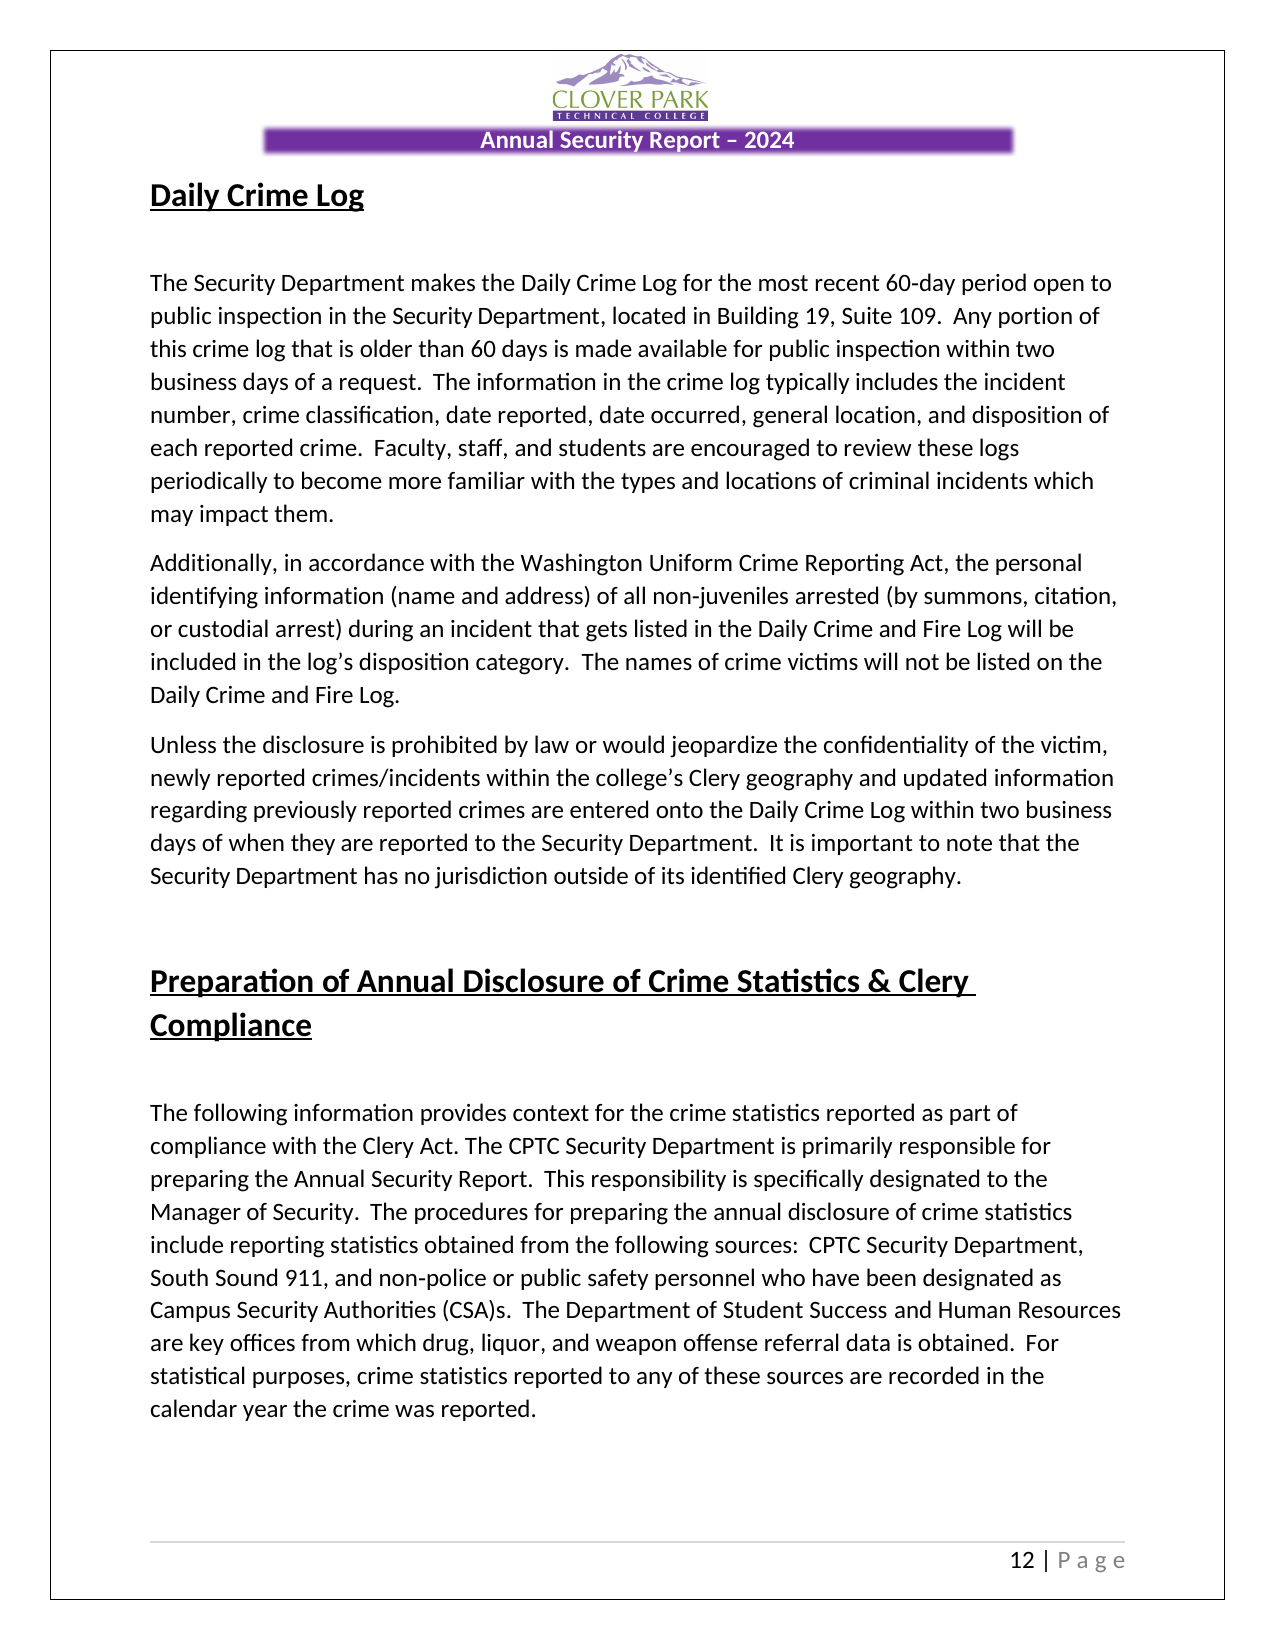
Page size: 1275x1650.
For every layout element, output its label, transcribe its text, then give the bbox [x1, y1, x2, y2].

text The Security Department makes the Daily Crime Log for the most recent 60‐day period open to public inspection in the Security Department, located in Building 19, Suite 109. Any portion of this crime log that is older than 60 days is made available for public inspection within two business days of a request. The information in the crime log typically includes the incident number, crime classification, date reported, date occurred, general location, and disposition of each reported crime. Faculty, staff, and students are encouraged to review these logs periodically to become more familiar with the types and locations of criminal incidents which may impact them. [150, 268, 1125, 528]
text The following information provides context for the crime statistics reported as part of compliance with the Clery Act. The CPTC Security Department is primarily responsible for preparing the Annual Security Report. This responsibility is specifically designated to the Manager of Security. The procedures for preparing the annual disclosure of crime statistics include reporting statistics obtained from the following sources: CPTC Security Department, South Sound 911, and non‐police or public safety personnel who have been designated as Campus Security Authorities (CSA)s. The Department of Student Success and Human Resources are key offices from which drug, liquor, and weapon offense referral data is obtained. For statistical purposes, crime statistics reported to any of these sources are recorded in the calendar year the crime was reported. [150, 1097, 1125, 1424]
picture [552, 54, 708, 121]
text Unless the disclosure is prohibited by law or would jeopardize the confidentiality of the victim, newly reported crimes/incidents within the college’s Clery geography and updated information regarding previously reported crimes are entered onto the Daily Crime Log within two business days of when they are reported to the Security Department. It is important to note that the Security Department has no jurisdiction outside of its identified Clery geography. [150, 729, 1125, 891]
text Additionally, in accordance with the Washington Uniform Crime Reporting Act, the personal identifying information (name and address) of all non‐juveniles arrested (by summons, citation, or custodial arrest) during an incident that gets listed in the Daily Crime and Fire Log will be included in the log’s disposition category. The names of crime victims will not be listed on the Daily Crime and Fire Log. [150, 548, 1125, 710]
subtitle Daily Crime Log [150, 174, 1125, 215]
subtitle Preparation of Annual Disclosure of Crime Statistics & Clery Compliance [150, 960, 1125, 1044]
